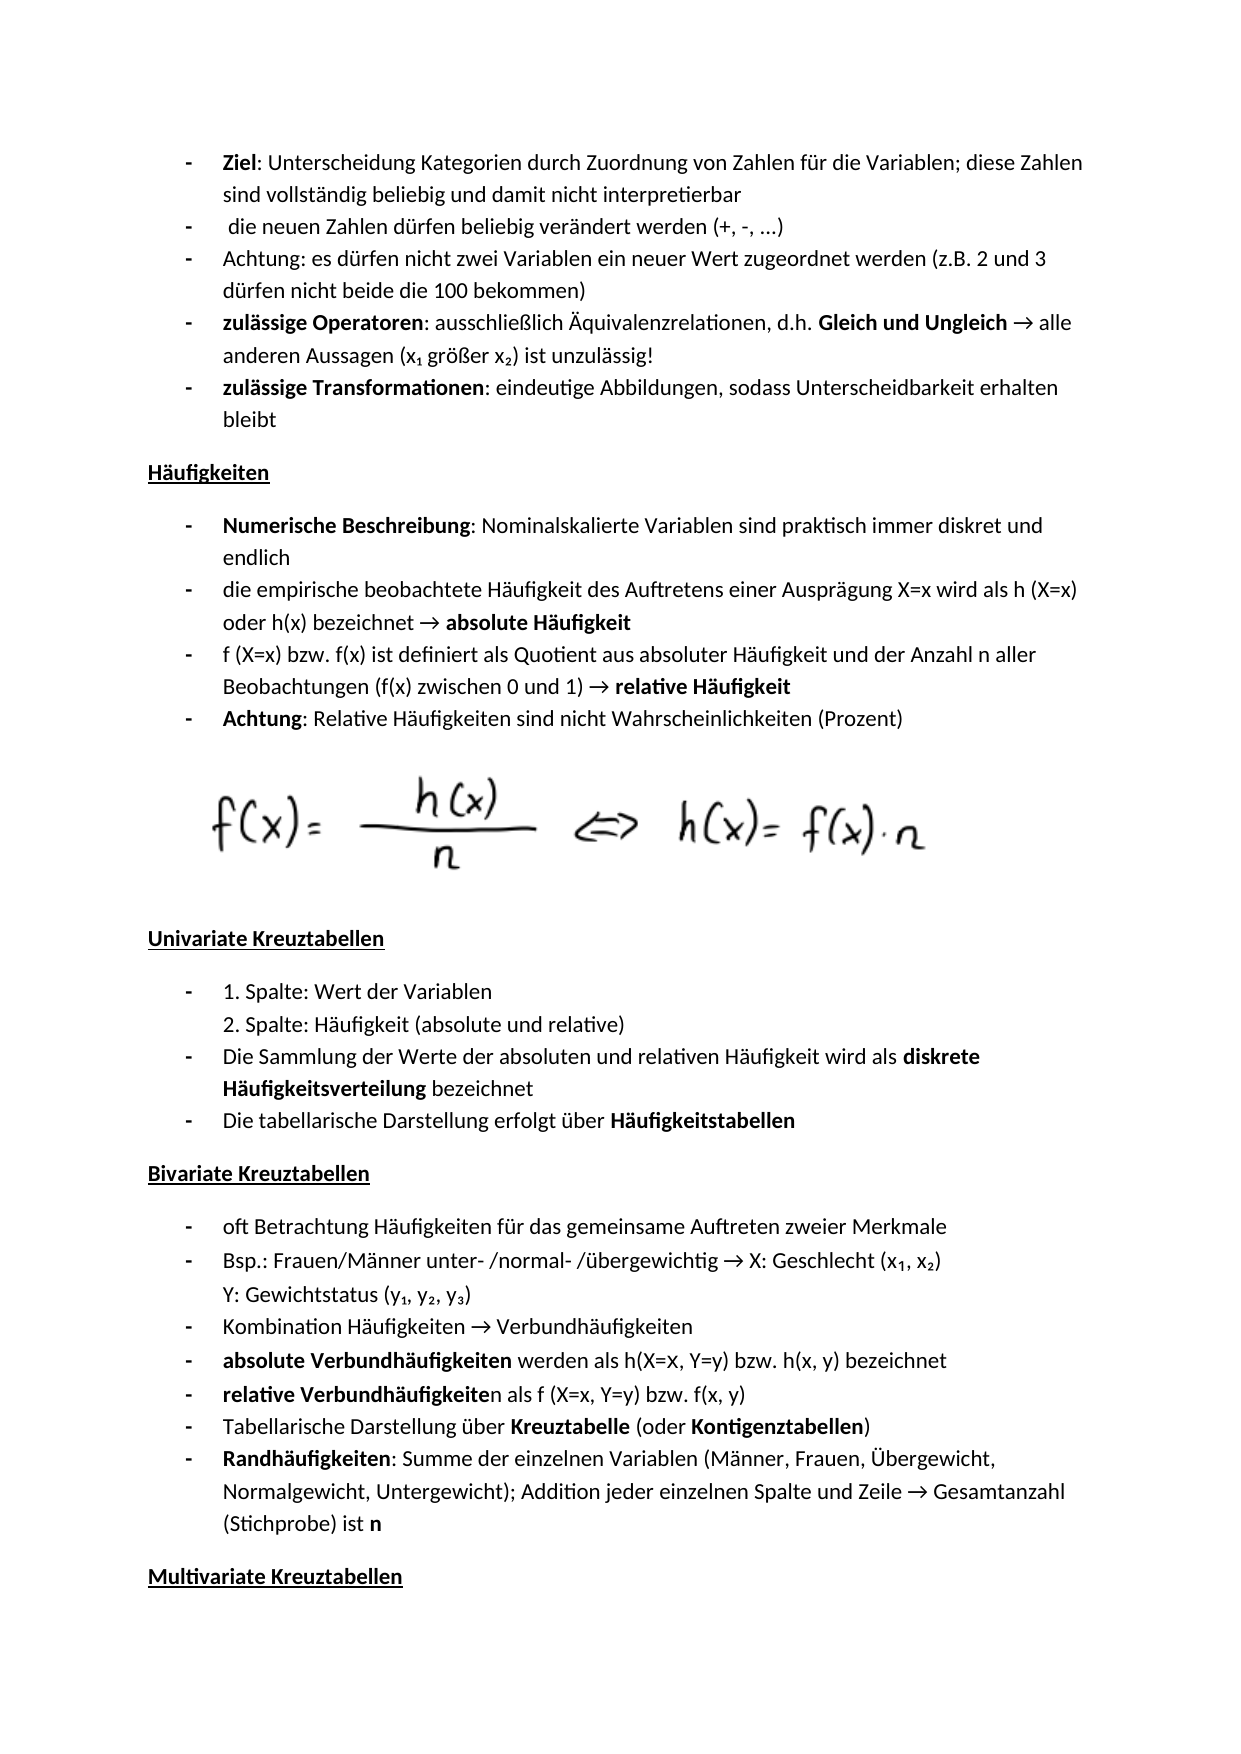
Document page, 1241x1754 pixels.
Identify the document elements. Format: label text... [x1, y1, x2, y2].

text Multivariate Kreuztabellen [148, 1562, 1093, 1590]
text Häufigkeiten [148, 458, 1093, 486]
list Randhäufigkeiten: Summe der einzelnen Variablen (Männer, Frauen, Übergewicht, Normalgewicht, Untergewicht); Addition jeder einzelnen Spalte und Zeile → Gesamtanzahl (Stichprobe) ist n [185, 1444, 1093, 1537]
list die neuen Zahlen dürfen beliebig verändert werden (+, -, ...) [185, 212, 1093, 240]
list Tabellarische Darstellung über Kreuztabelle (oder Kontigenztabellen) [185, 1412, 1093, 1440]
list Die Sammlung der Werte der absoluten und relativen Häufigkeit wird als diskrete Häufigkeitsverteilung bezeichnet [185, 1042, 1093, 1102]
list die empirische beobachtete Häufigkeit des Auftretens einer Ausprägung X=x wird als h (X=x) oder h(x) bezeichnet → absolute Häufigkeit [185, 576, 1093, 636]
list Kombination Häufigkeiten → Verbundhäufigkeiten [185, 1312, 1093, 1340]
list absolute Verbundhäufigkeiten werden als h(X=x, Y=y) bzw. h(x, y) bezeichnet [185, 1344, 1093, 1376]
list Achtung: Relative Häufigkeiten sind nicht Wahrscheinlichkeiten (Prozent) [185, 704, 1093, 732]
list f (X=x) bzw. f(x) ist definiert als Quotient aus absoluter Häufigkeit und der Anzahl n aller Beobachtungen (f(x) zwischen 0 und 1) → relative Häufigkeit [185, 640, 1093, 700]
text Bivariate Kreuztabellen [148, 1159, 1093, 1187]
list oft Betrachtung Häufigkeiten für das gemeinsame Auftreten zweier Merkmale [185, 1212, 1093, 1240]
list Bsp.: Frauen/Männer unter- /normal- /übergewichtig → X: Geschlecht (x₁, x₂) Y: Gewichtstatus (y₁, y₂, y₃) [185, 1244, 1093, 1308]
list Ziel: Unterscheidung Kategorien durch Zuordnung von Zahlen für die Variablen; diese Zahlen sind vollständig beliebig und damit nicht interpretierbar [185, 148, 1093, 208]
list zulässige Transformationen: eindeutige Abbildungen, sodass Unterscheidbarkeit erhalten bleibt [185, 373, 1093, 433]
list Numerische Beschreibung: Nominalskalierte Variablen sind praktisch immer diskret und endlich [185, 511, 1093, 571]
list relative Verbundhäufigkeiten als f (X=x, Y=y) bzw. f(x, y) [185, 1380, 1093, 1408]
list 1. Spalte: Wert der Variablen 2. Spalte: Häufigkeit (absolute und relative) [185, 977, 1093, 1038]
list Achtung: es dürfen nicht zwei Variablen ein neuer Wert zugeordnet werden (z.B. 2 und 3 dürfen nicht beide die 100 bekommen) [185, 244, 1093, 304]
list zulässige Operatoren: ausschließlich Äquivalenzrelationen, d.h. Gleich und Ungleich → alle anderen Aussagen (x₁ größer x₂) ist unzulässig! [185, 308, 1093, 369]
text Univariate Kreuztabellen [148, 924, 1093, 952]
picture [147, 757, 957, 900]
list Die tabellarische Darstellung erfolgt über Häufigkeitstabellen [185, 1106, 1093, 1134]
